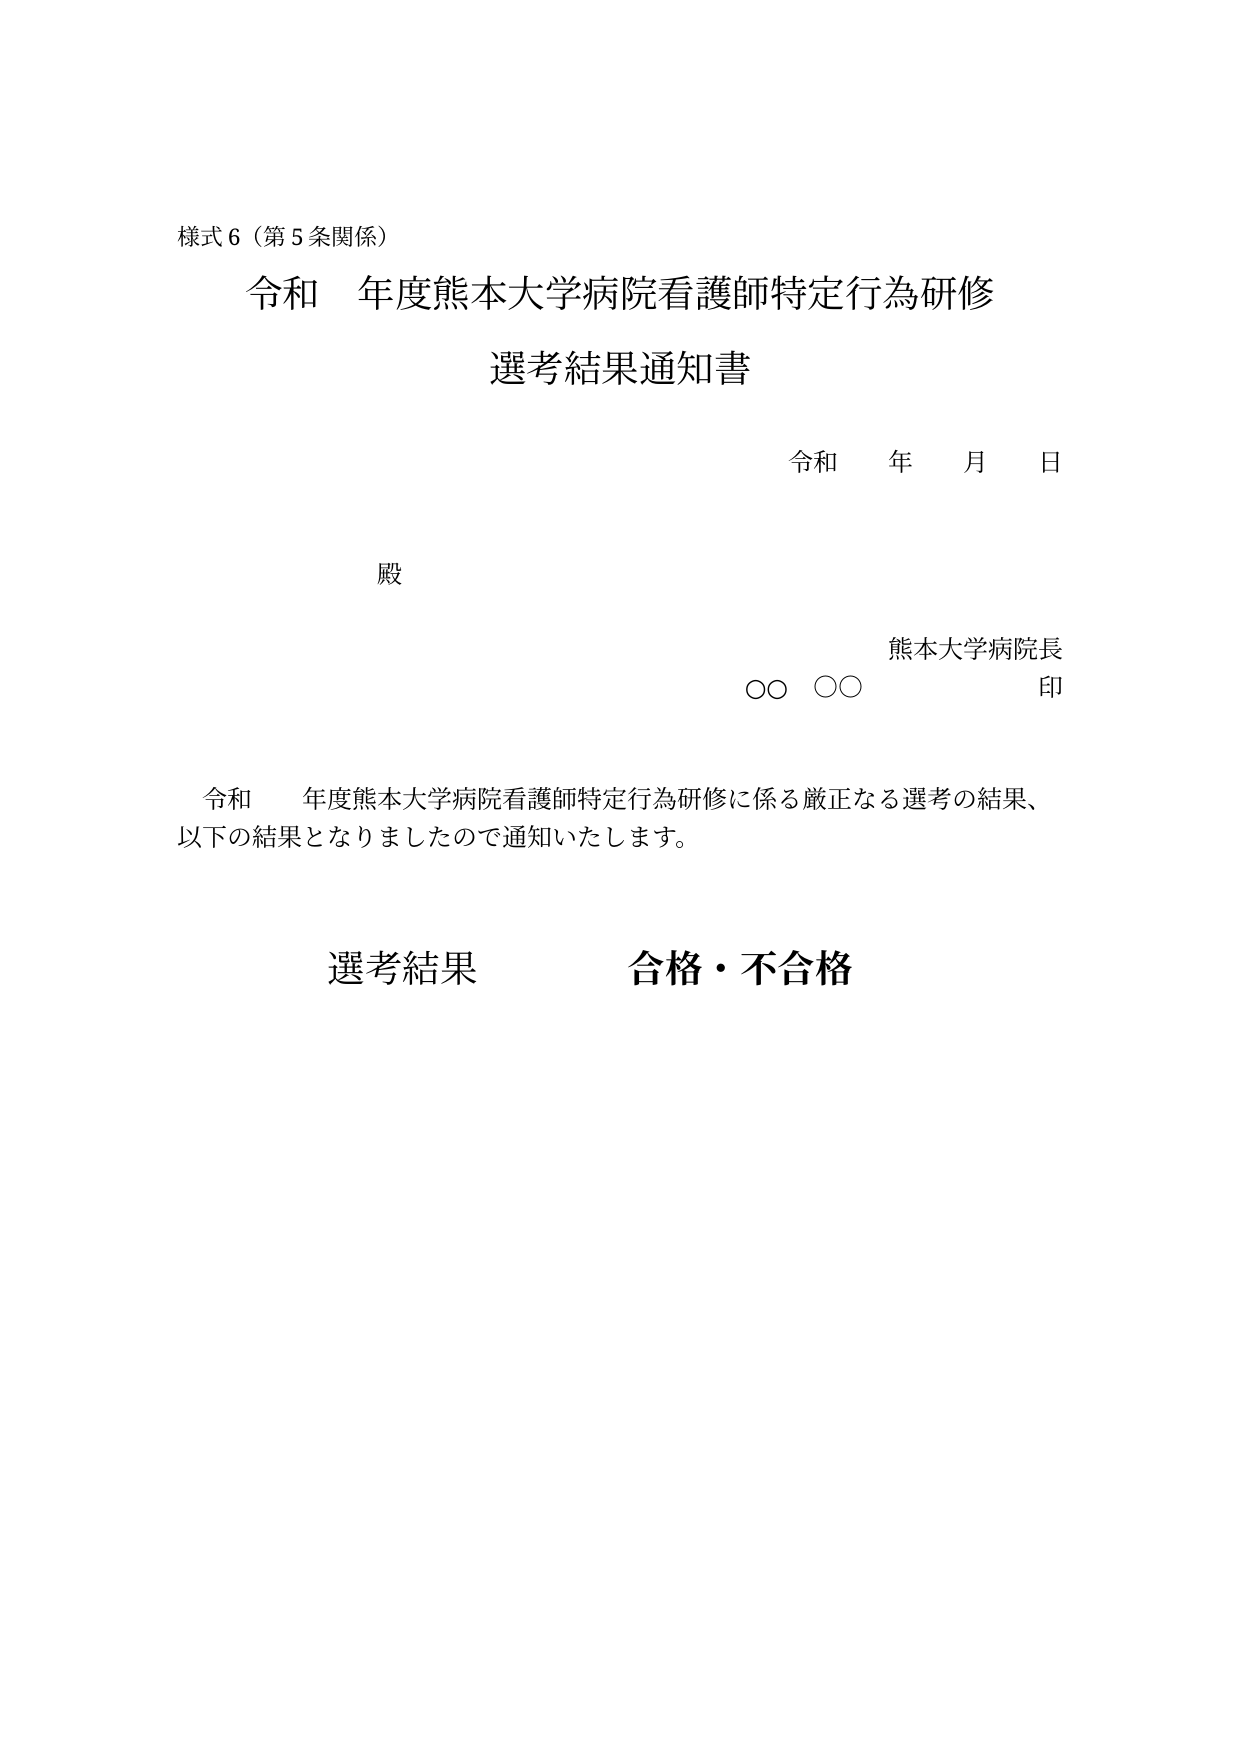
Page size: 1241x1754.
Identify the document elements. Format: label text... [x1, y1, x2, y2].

text 選考結果通知書 [177, 329, 1063, 404]
text 令和 年度熊本大学病院看護師特定行為研修 [177, 254, 1063, 329]
text 令和 年 月 日 [177, 442, 1063, 479]
text 選考結果 合格・不合格 [177, 929, 1063, 1004]
text 殿 [177, 554, 1063, 592]
text ○○ ○○ 印 [177, 667, 1063, 704]
text 熊本大学病院長 [177, 629, 1063, 667]
text 令和 年度熊本大学病院看護師特定行為研修に係る厳正なる選考の結果、以下の結果となりましたので通知いたします。 [177, 779, 1063, 854]
text 様式6（第5条関係） [177, 217, 1063, 254]
